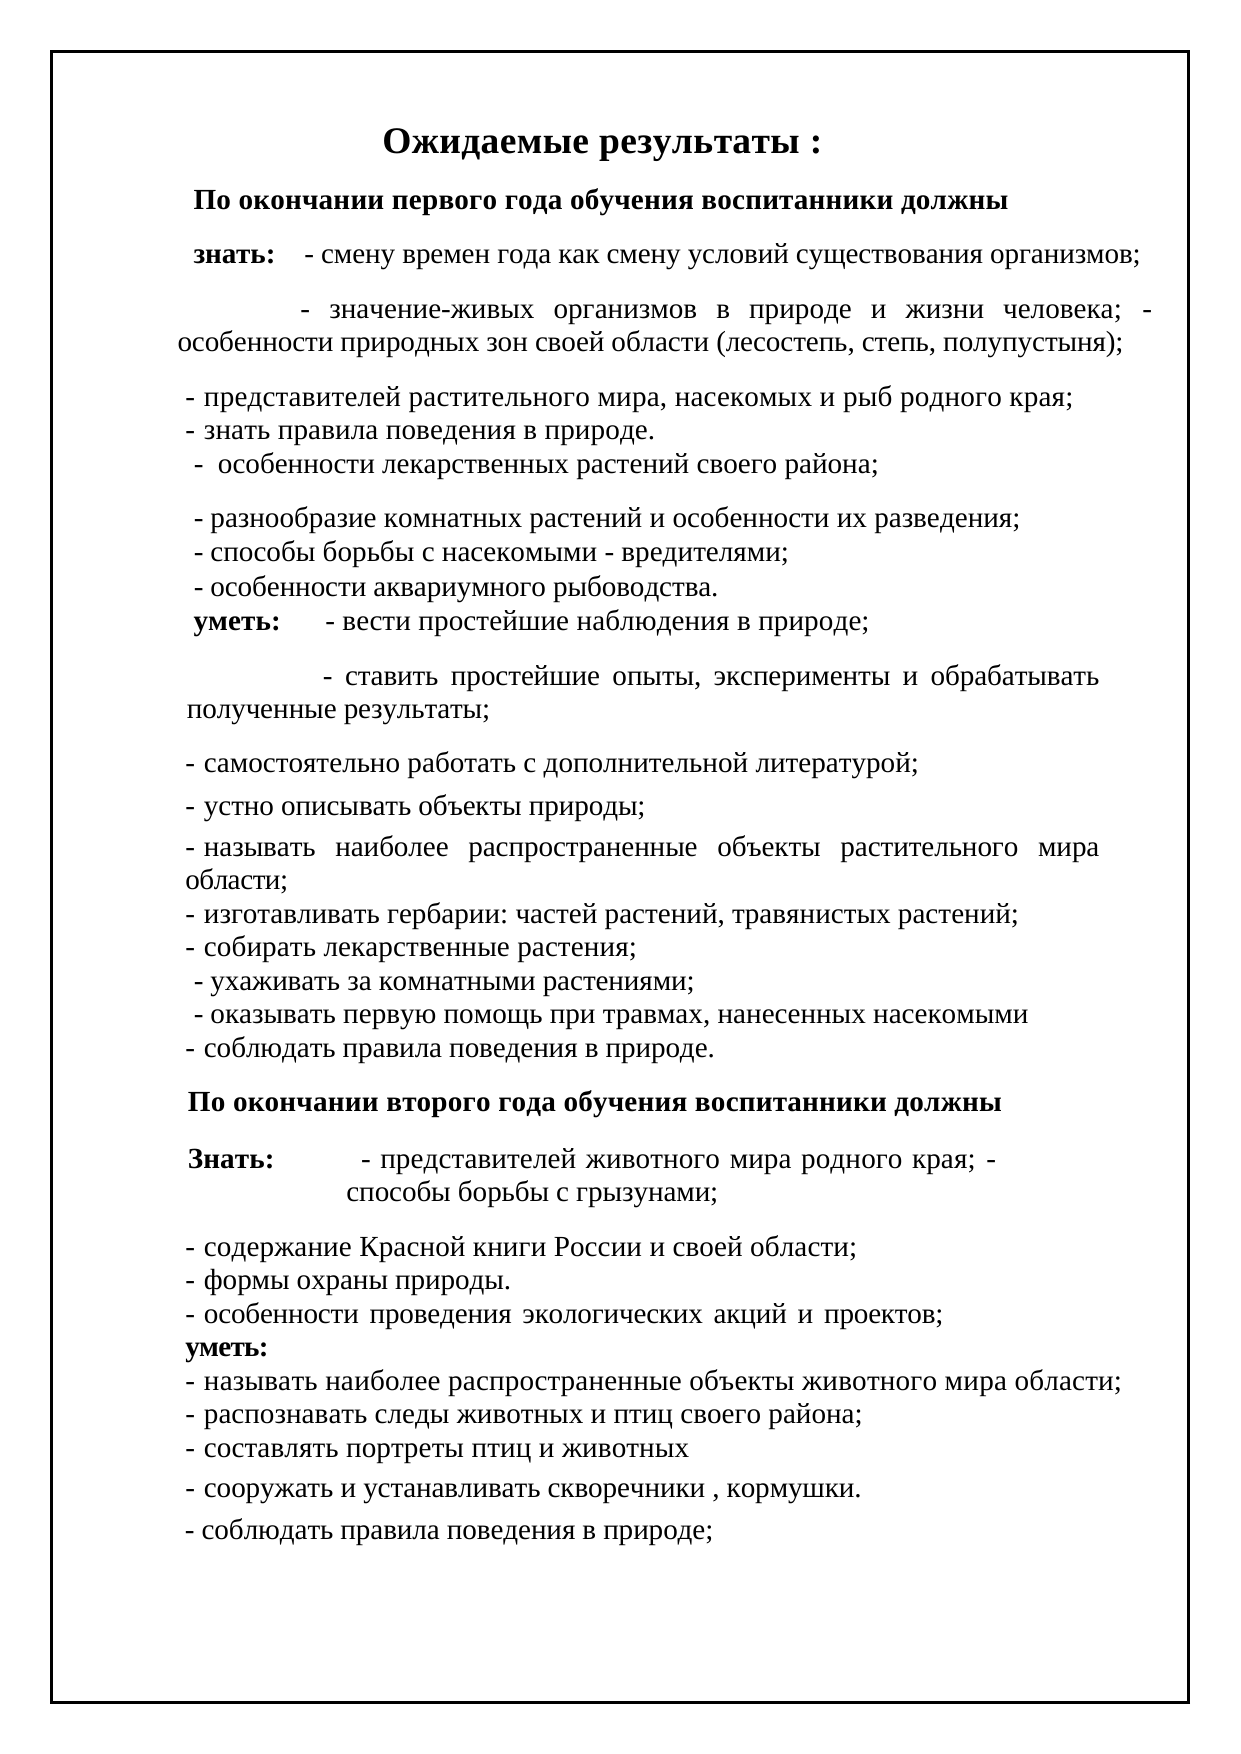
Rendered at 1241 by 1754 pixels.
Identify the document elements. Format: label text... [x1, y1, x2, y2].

list знать правила поведения в природе. [185, 412, 1152, 446]
list составлять портреты птиц и животных [185, 1430, 1152, 1463]
list особенности аквариумного рыбоводства. [194, 569, 1152, 603]
list особенности проведения экологических акций и проектов; уметь: [185, 1296, 944, 1363]
list способы борьбы с насекомыми - вредителями; [194, 534, 1152, 568]
list называть наиболее распространенные объекты животного мира области; [185, 1363, 1152, 1396]
text - значение-живых организмов в природе и жизни человека; - особенности природных зон своей области (лесостепь, степь, полупустыня); [177, 291, 1152, 358]
list распознавать следы животных и птиц своего района; [185, 1396, 1152, 1430]
text уметь: - вести простейшие наблюдения в природе; [193, 603, 1152, 637]
list представителей растительного мира, насекомых и рыб родного края; [185, 379, 1152, 412]
text знать: - смену времен года как смену условий существования организмов; [193, 236, 1152, 270]
text По окончании первого года обучения воспитанники должны [193, 182, 1152, 216]
text - соблюдать правила поведения в природе. [185, 1030, 1152, 1063]
list называть наиболее распространенные объекты растительного мира области; [185, 829, 1100, 896]
text - соблюдать правила поведения в природе; [177, 1512, 1152, 1546]
list разнообразие комнатных растений и особенности их разведения; [194, 500, 1152, 534]
text - особенности лекарственных растений своего района; [194, 446, 1152, 479]
list сооружать и устанавливать скворечники , кормушки. [185, 1470, 1152, 1503]
list самостоятельно работать с дополнительной литературой; [185, 746, 1152, 779]
text Ожидаемые результаты : [177, 118, 1152, 161]
list собирать лекарственные растения; [185, 929, 1152, 963]
list ухаживать за комнатными растениями; [194, 963, 1152, 996]
text По окончании второго года обучения воспитанники должны [188, 1084, 1152, 1118]
text Знать: - представителей животного мира родного края; - способы борьбы с грызунами; [188, 1141, 996, 1208]
list устно описывать объекты природы; [185, 788, 1152, 822]
text - ставить простейшие опыты, эксперименты и обрабатывать полученные результаты; [187, 658, 1100, 725]
list содержание Красной книги России и своей области; [185, 1229, 1152, 1262]
list формы охраны природы. [185, 1262, 1152, 1296]
list оказывать первую помощь при травмах, нанесенных насекомыми [194, 996, 1152, 1030]
list изготавливать гербарии: частей растений, травянистых растений; [185, 896, 1152, 929]
